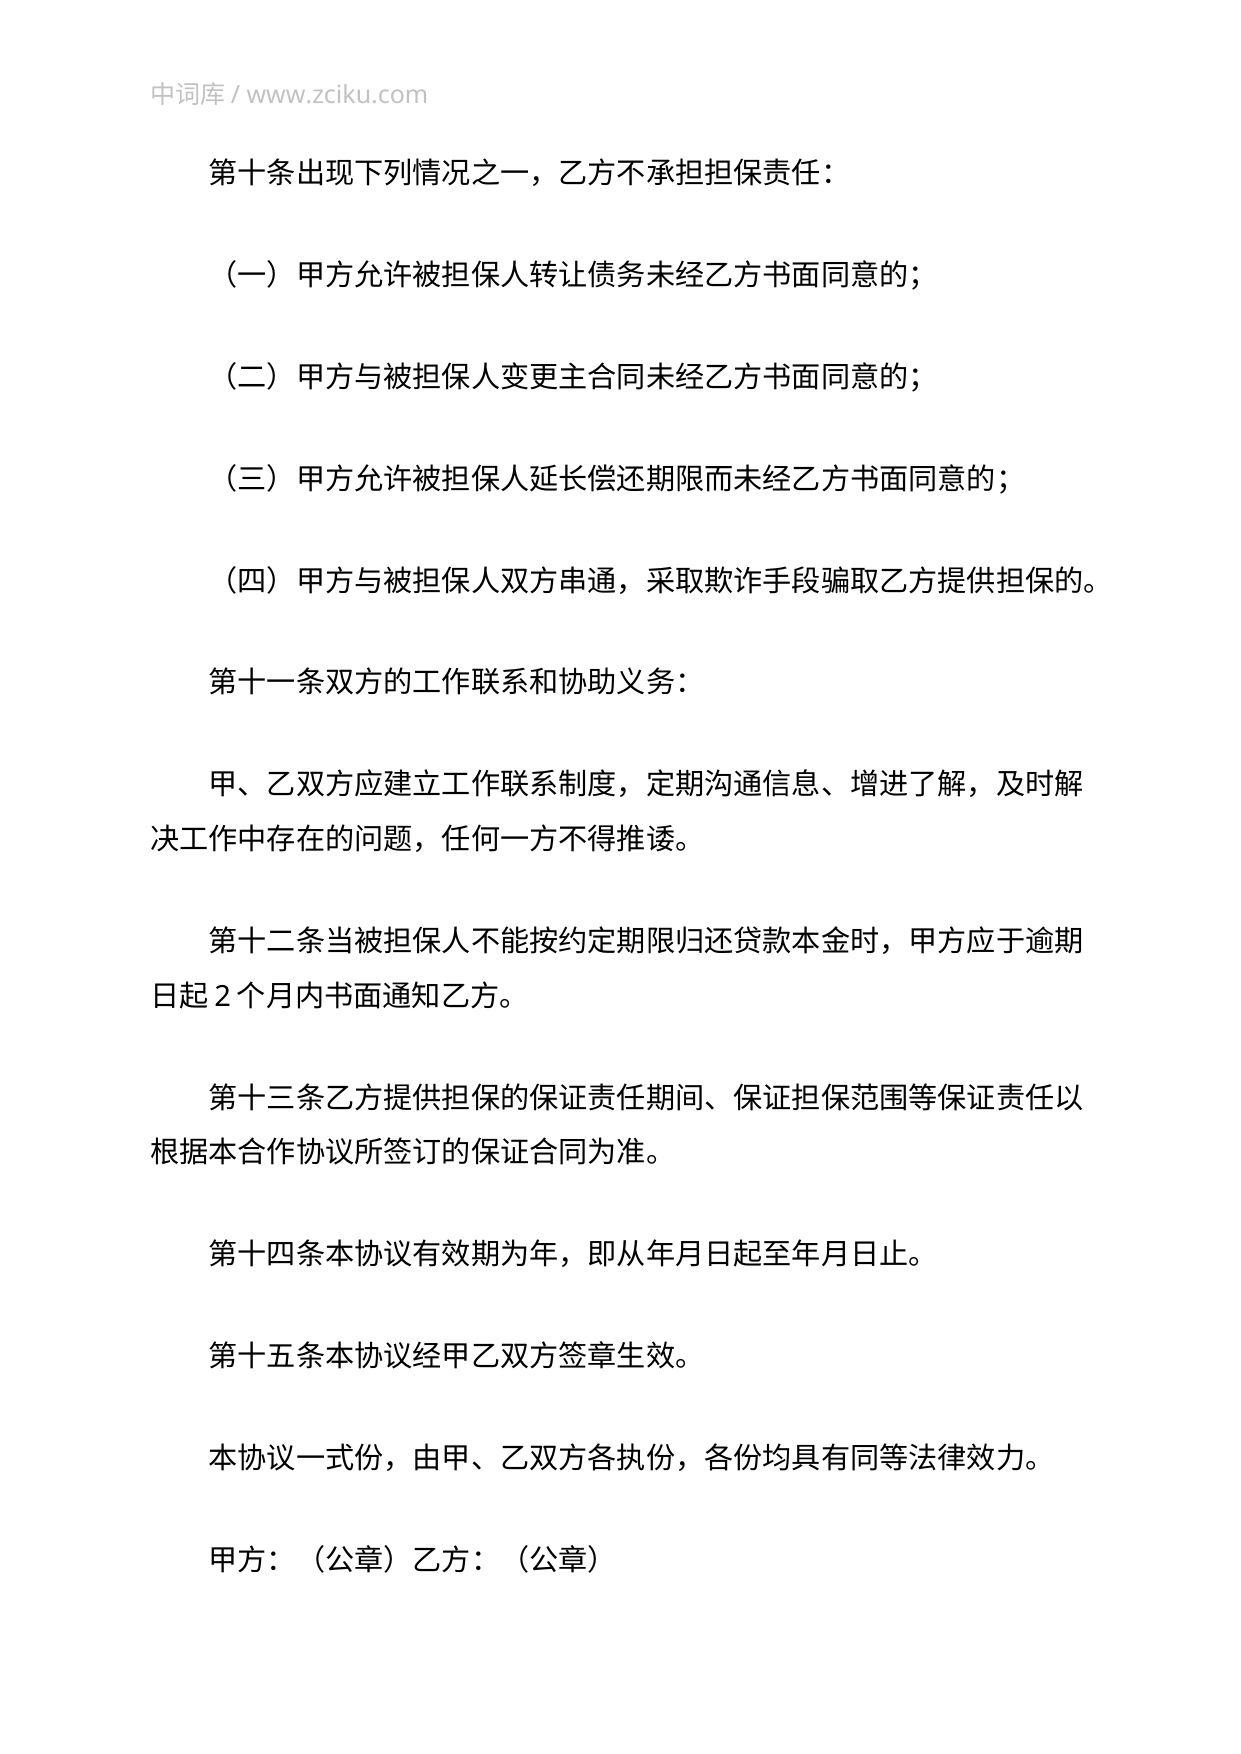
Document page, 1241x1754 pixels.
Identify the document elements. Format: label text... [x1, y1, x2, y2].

text （二）甲方与被担保人变更主合同未经乙方书面同意的； [150, 353, 1090, 396]
text 本协议一式份，由甲、乙双方各执份，各份均具有同等法律效力。 [150, 1434, 1090, 1477]
text 第十五条本协议经甲乙双方签章生效。 [150, 1333, 1090, 1375]
text 第十四条本协议有效期为年，即从年月日起至年月日止。 [150, 1231, 1090, 1273]
text （四）甲方与被担保人双方串通，采取欺诈手段骗取乙方提供担保的。 [150, 557, 1090, 599]
text 第十二条当被担保人不能按约定期限归还贷款本金时，甲方应于逾期日起2个月内书面通知乙方。 [150, 917, 1090, 1014]
text 第十条出现下列情况之一，乙方不承担担保责任： [150, 150, 1090, 192]
text （三）甲方允许被担保人延长偿还期限而未经乙方书面同意的； [150, 455, 1090, 498]
text 第十三条乙方提供担保的保证责任期间、保证担保范围等保证责任以根据本合作协议所签订的保证合同为准。 [150, 1074, 1090, 1171]
text （一）甲方允许被担保人转让债务未经乙方书面同意的； [150, 252, 1090, 294]
text 甲、乙双方应建立工作联系制度，定期沟通信息、增进了解，及时解决工作中存在的问题，任何一方不得推诿。 [150, 761, 1090, 858]
text 甲方：（公章）乙方：（公章） [150, 1536, 1090, 1578]
text 第十一条双方的工作联系和协助义务： [150, 659, 1090, 701]
